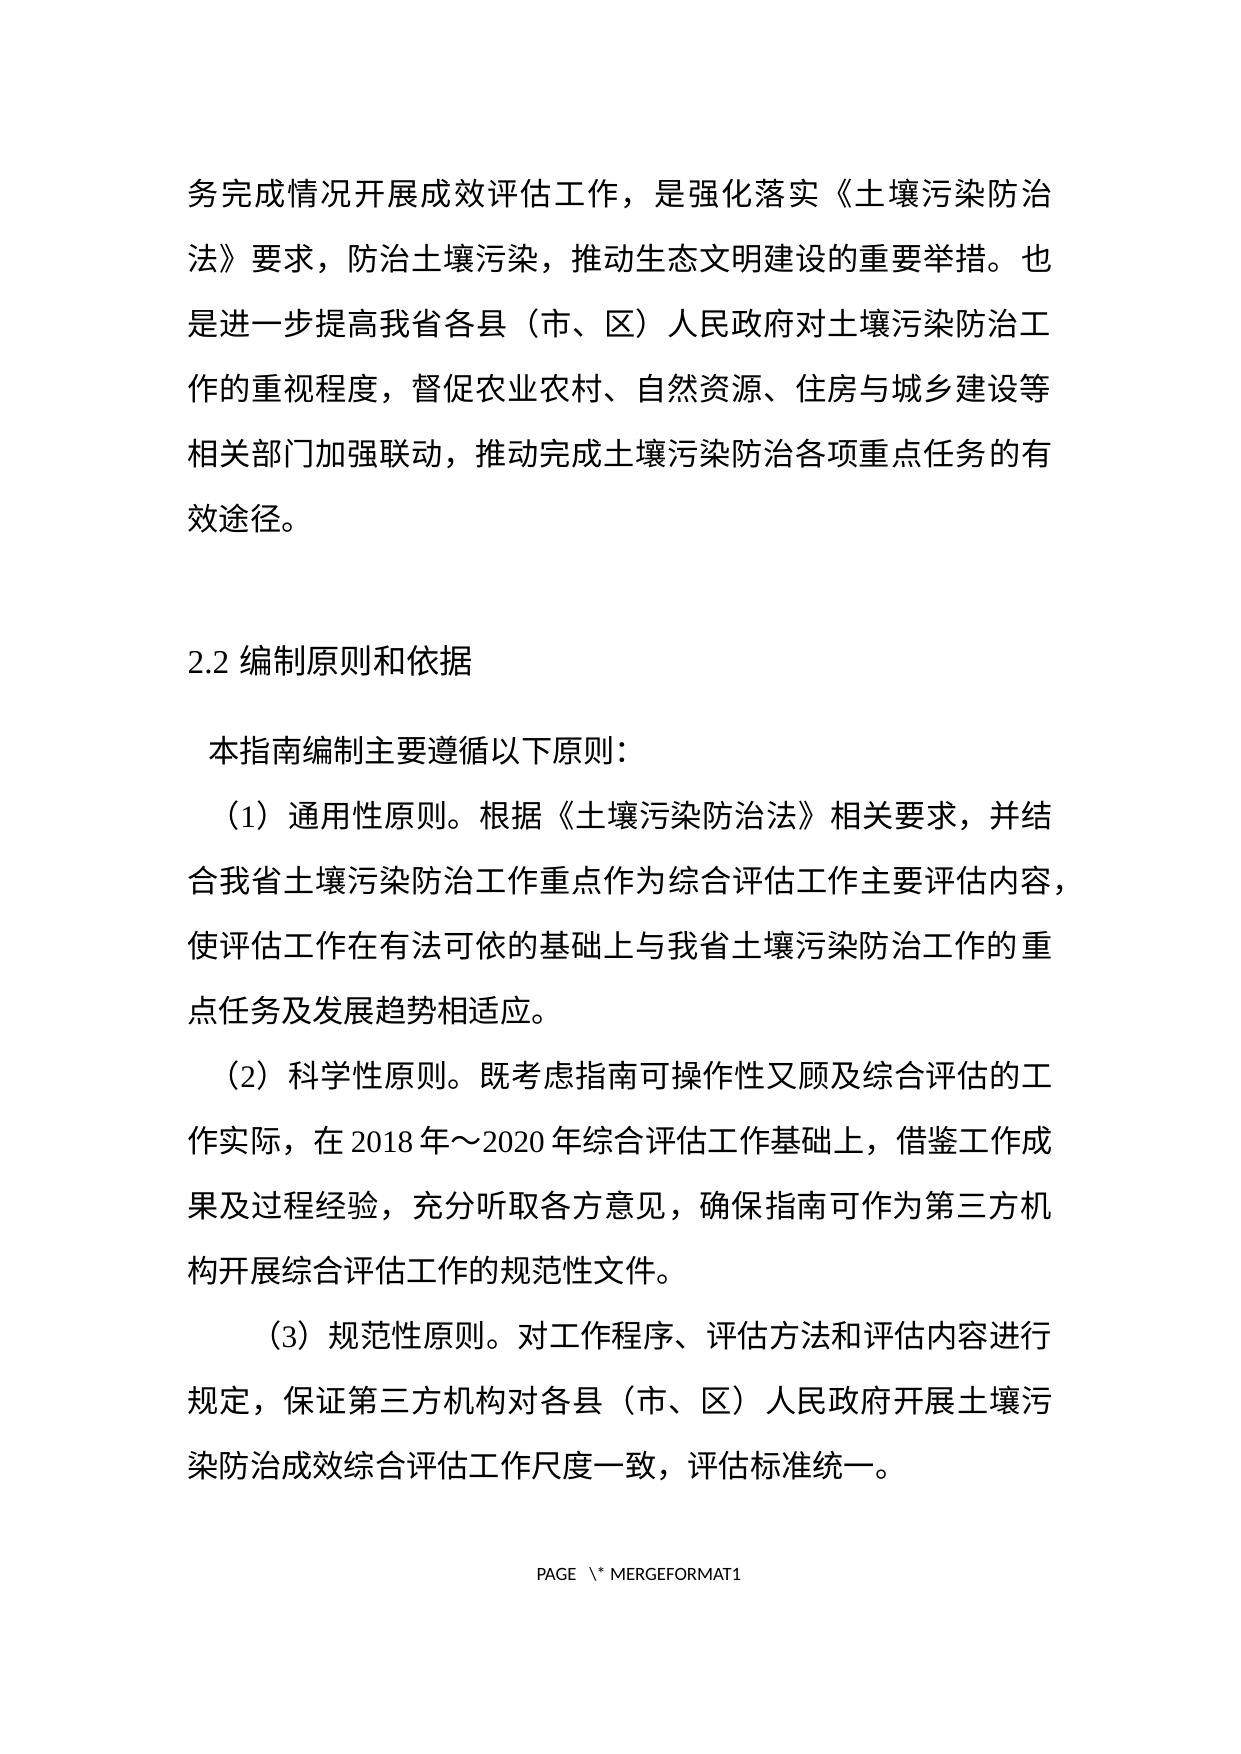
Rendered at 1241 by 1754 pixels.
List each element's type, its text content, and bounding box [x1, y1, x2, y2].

text 编制原则和依据 [187, 627, 1053, 692]
text （3）规范性原则。对工作程序、评估方法和评估内容进行规定，保证第三方机构对各县（市、区）人民政府开展土壤污染防治成效综合评估工作尺度一致，评估标准统一。 [187, 1301, 1053, 1496]
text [187, 159, 1053, 549]
text 本指南编制主要遵循以下原则： [187, 716, 1053, 781]
text （1）通用性原则。根据《土壤污染防治法》相关要求，并结合我省土壤污染防治工作重点作为综合评估工作主要评估内容，使评估工作在有法可依的基础上与我省土壤污染防治工作的重点任务及发展趋势相适应。 [187, 781, 1053, 1041]
text （2）科学性原则。既考虑指南可操作性又顾及综合评估的工作实际，在2018年～2020年综合评估工作基础上，借鉴工作成果及过程经验，充分听取各方意见，确保指南可作为第三方机构开展综合评估工作的规范性文件。 [187, 1041, 1053, 1301]
